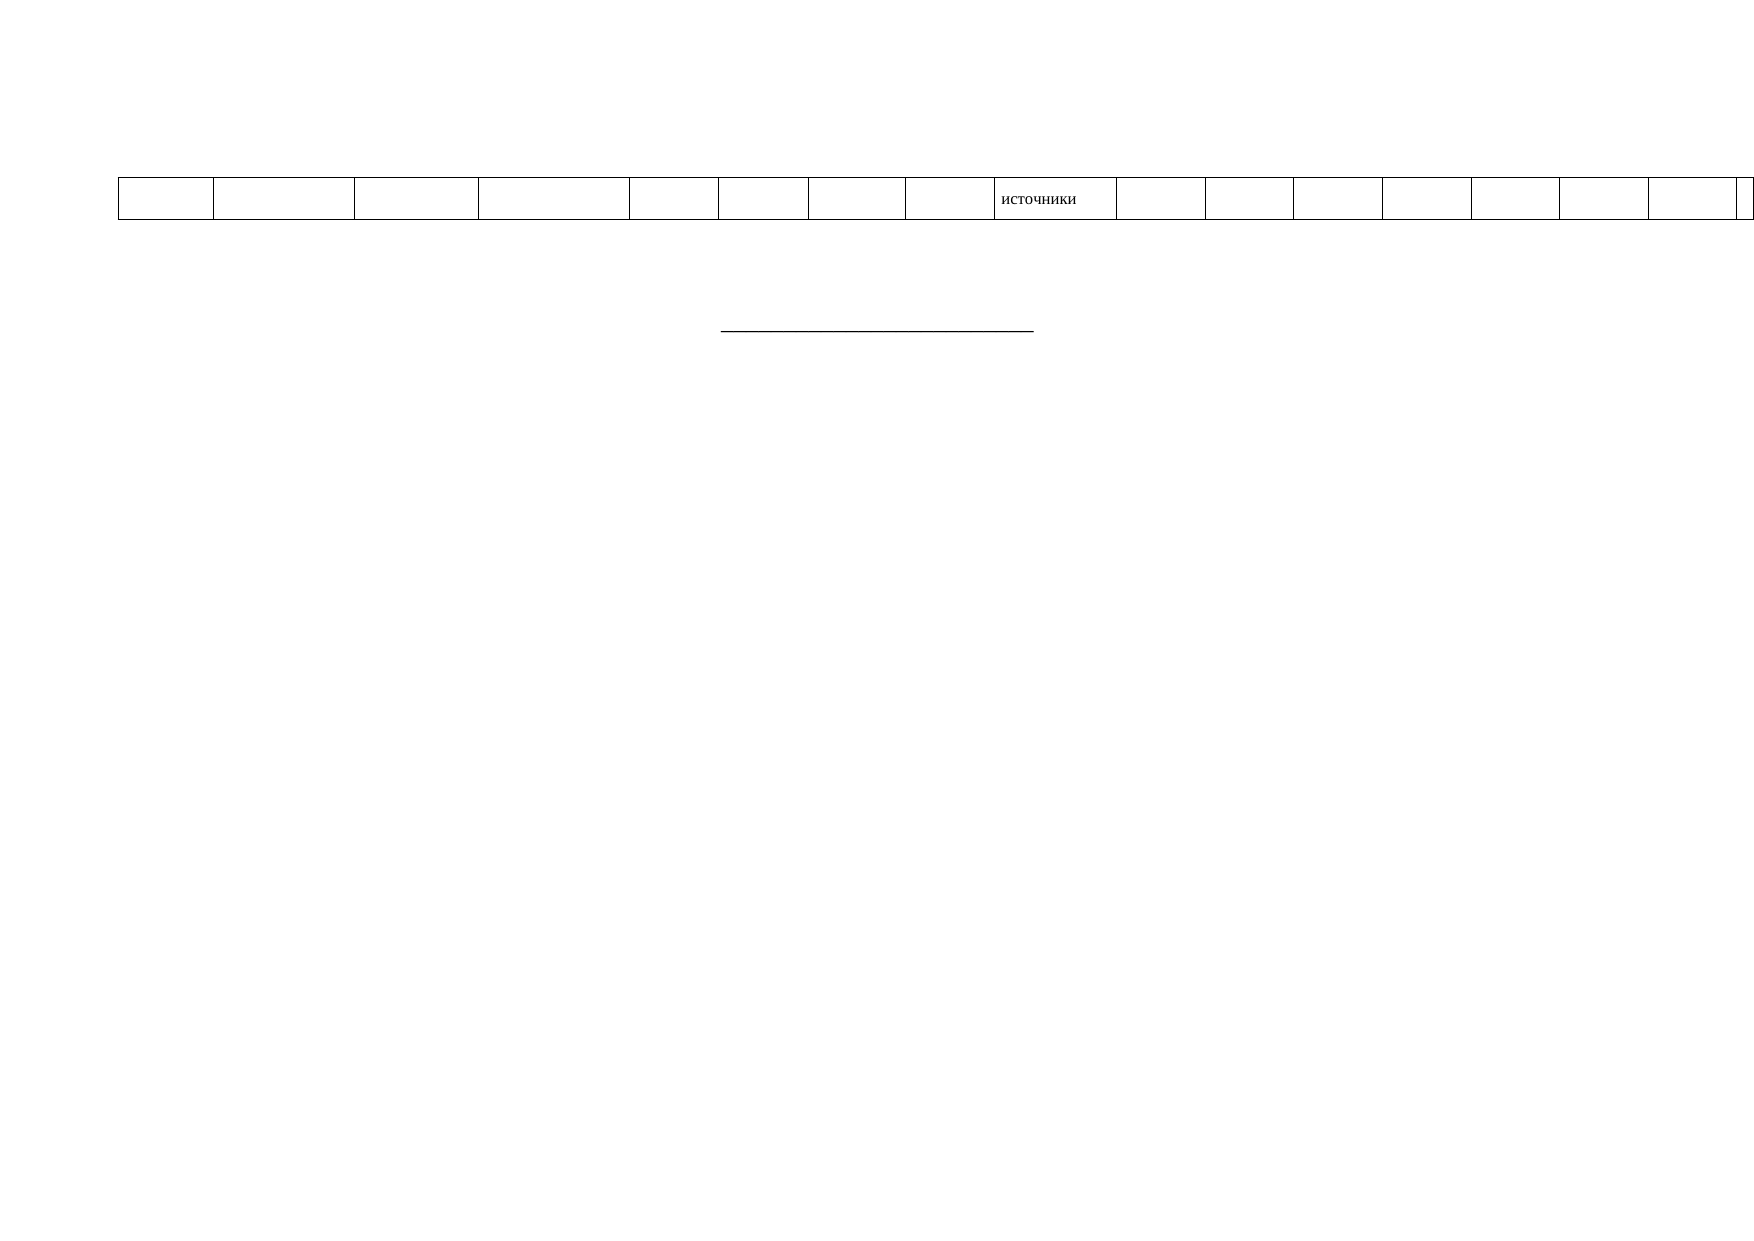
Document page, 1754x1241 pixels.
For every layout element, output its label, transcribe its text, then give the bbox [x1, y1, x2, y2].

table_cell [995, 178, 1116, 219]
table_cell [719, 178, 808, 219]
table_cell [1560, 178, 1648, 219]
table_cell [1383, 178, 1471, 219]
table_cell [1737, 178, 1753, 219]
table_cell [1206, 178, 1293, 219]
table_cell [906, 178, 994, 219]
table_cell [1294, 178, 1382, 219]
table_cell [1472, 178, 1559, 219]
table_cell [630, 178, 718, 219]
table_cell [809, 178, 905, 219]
text _________________________ [118, 277, 1636, 335]
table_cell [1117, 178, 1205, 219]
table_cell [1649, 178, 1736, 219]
